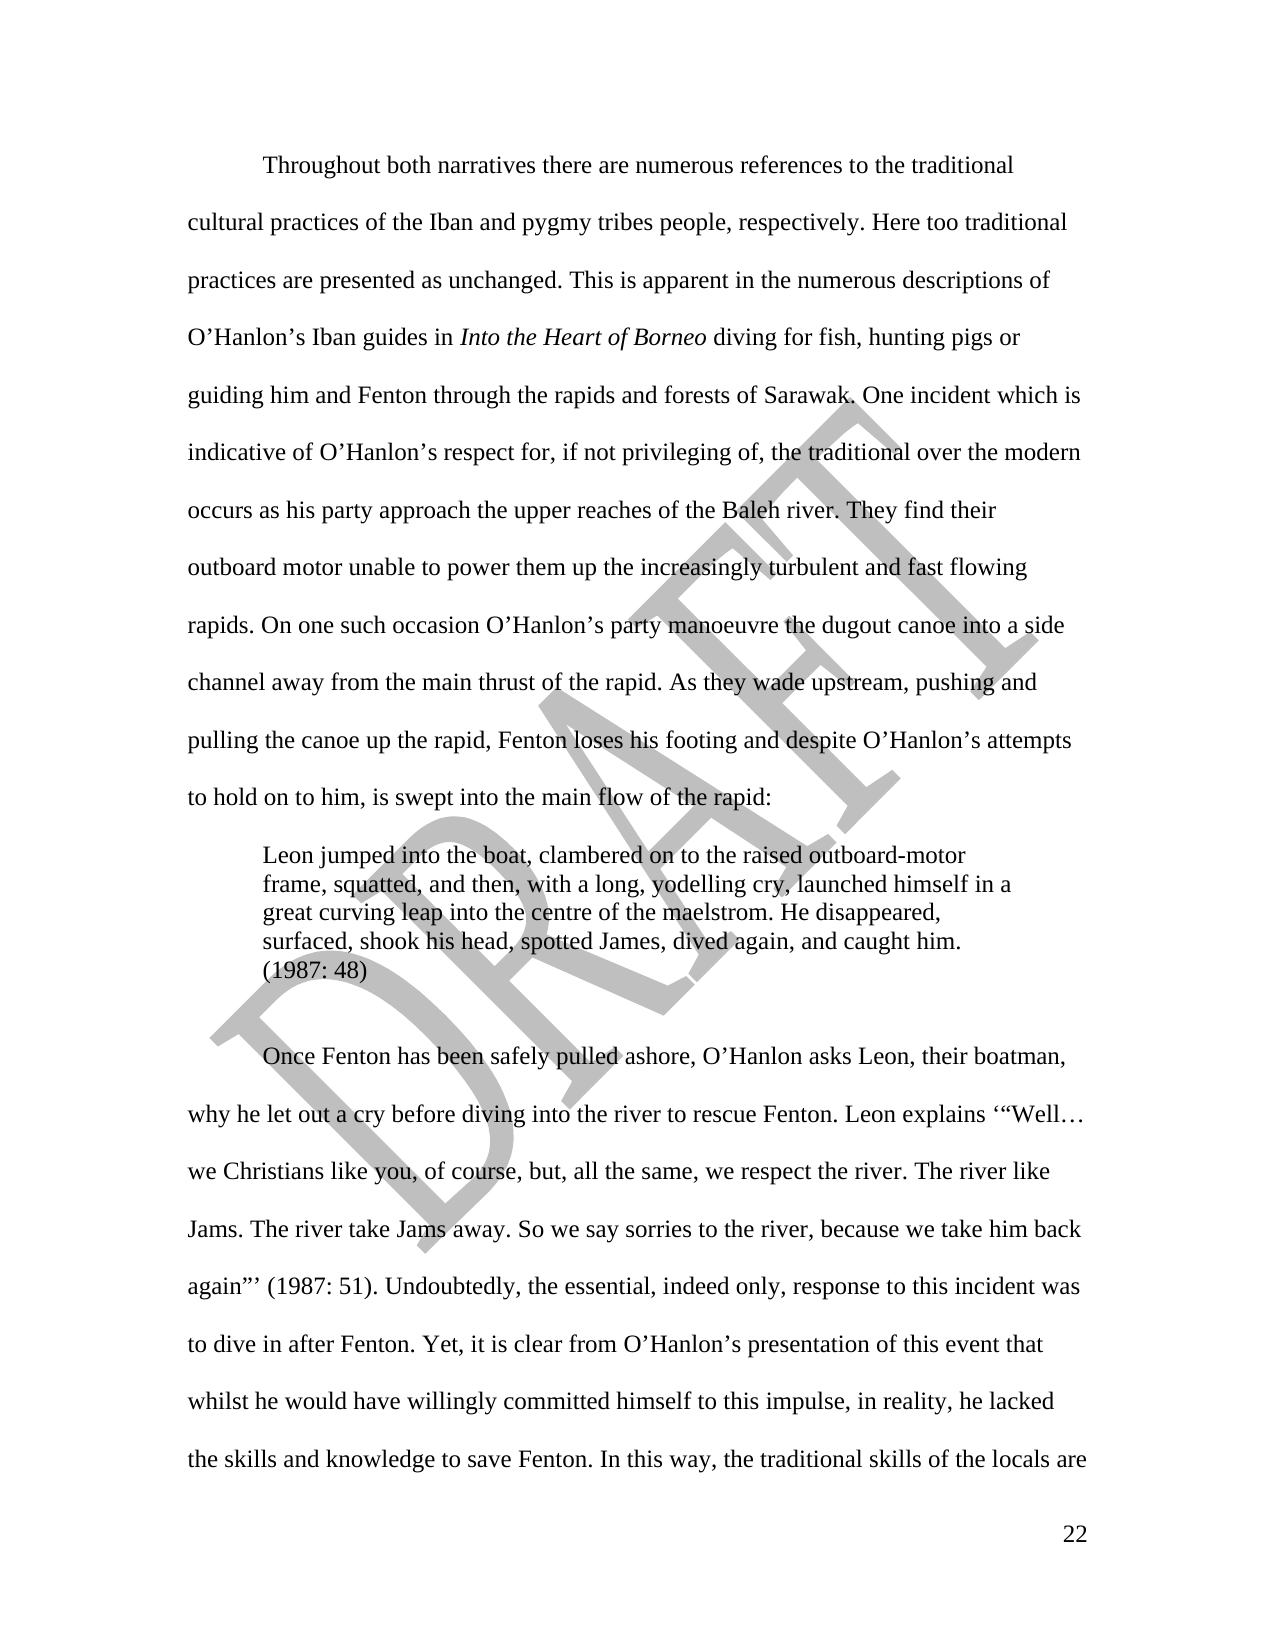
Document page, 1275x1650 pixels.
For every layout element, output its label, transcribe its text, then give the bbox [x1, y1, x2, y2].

text Throughout both narratives there are numerous references to the traditional cultural practices of the Iban and pygmy tribes people, respectively. Here too traditional practices are presented as unchanged. This is apparent in the numerous descriptions of O’Hanlon’s Iban guides in Into the Heart of Borneo diving for fish, hunting pigs or guiding him and Fenton through the rapids and forests of Sarawak. One incident which is indicative of O’Hanlon’s respect for, if not privileging of, the traditional over the modern occurs as his party approach the upper reaches of the Baleh river. They find their outboard motor unable to power them up the increasingly turbulent and fast flowing rapids. On one such occasion O’Hanlon’s party manoeuvre the dugout canoe into a side channel away from the main thrust of the rapid. As they wade upstream, pushing and pulling the canoe up the rapid, Fenton loses his footing and despite O’Hanlon’s attempts to hold on to him, is swept into the main flow of the rapid: [187, 150, 1087, 811]
text Leon jumped into the boat, clambered on to the raised outboard-motor frame, squatted, and then, with a long, yodelling cry, launched himself in a great curving leap into the centre of the maelstrom. He disappeared, surfaced, shook his head, spotted James, dived again, and caught him. (1987: 48) [262, 840, 1012, 984]
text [187, 1041, 1087, 1472]
